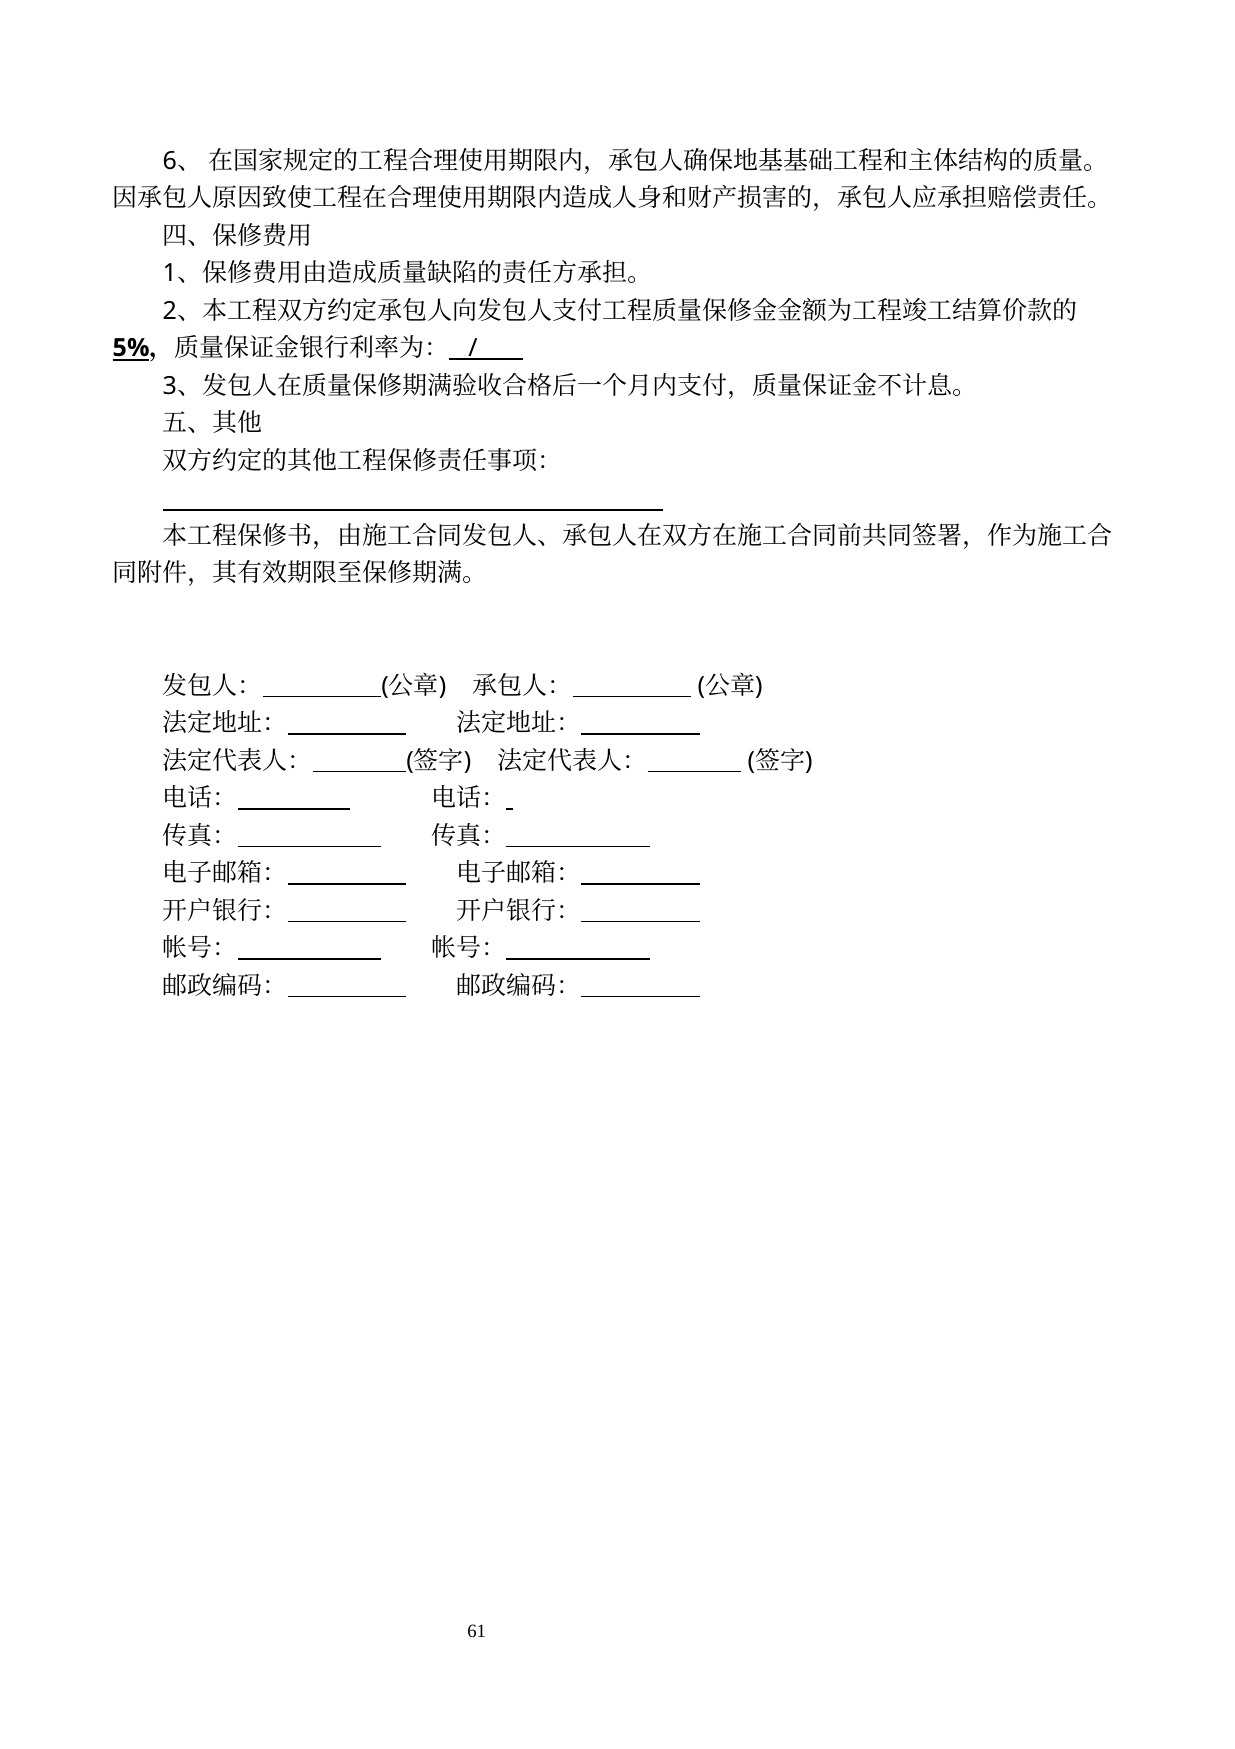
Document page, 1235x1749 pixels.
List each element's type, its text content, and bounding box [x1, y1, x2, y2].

text 五、其他 [112, 402, 1122, 439]
text 开户银行： 开户银行： [112, 889, 1122, 927]
text 电话： 电话： [112, 777, 1122, 814]
text 四、保修费用 [112, 214, 1122, 252]
text 本工程保修书，由施工合同发包人、承包人在双方在施工合同前共同签署，作为施工合同附件，其有效期限至保修期满。 [112, 514, 1122, 589]
text 邮政编码： 邮政编码： [112, 964, 1122, 1002]
text 1、保修费用由造成质量缺陷的责任方承担。 [112, 252, 1122, 289]
text 法定代表人： (签字) 法定代表人： (签字) [112, 739, 1122, 777]
text 电子邮箱： 电子邮箱： [112, 852, 1122, 889]
text 双方约定的其他工程保修责任事项： [112, 439, 1122, 477]
text 帐号： 帐号： [112, 927, 1122, 964]
text 发包人： (公章) 承包人： (公章) [112, 664, 1122, 702]
text 2、本工程双方约定承包人向发包人支付工程质量保修金金额为工程竣工结算价款的5%，质量保证金银行利率为： / [112, 289, 1122, 364]
text 法定地址： 法定地址： [112, 702, 1122, 739]
text 3、发包人在质量保修期满验收合格后一个月内支付，质量保证金不计息。 [112, 364, 1122, 402]
text 传真： 传真： [112, 814, 1122, 852]
text 6、 在国家规定的工程合理使用期限内，承包人确保地基基础工程和主体结构的质量。因承包人原因致使工程在合理使用期限内造成人身和财产损害的，承包人应承担赔偿责任。 [112, 139, 1122, 214]
